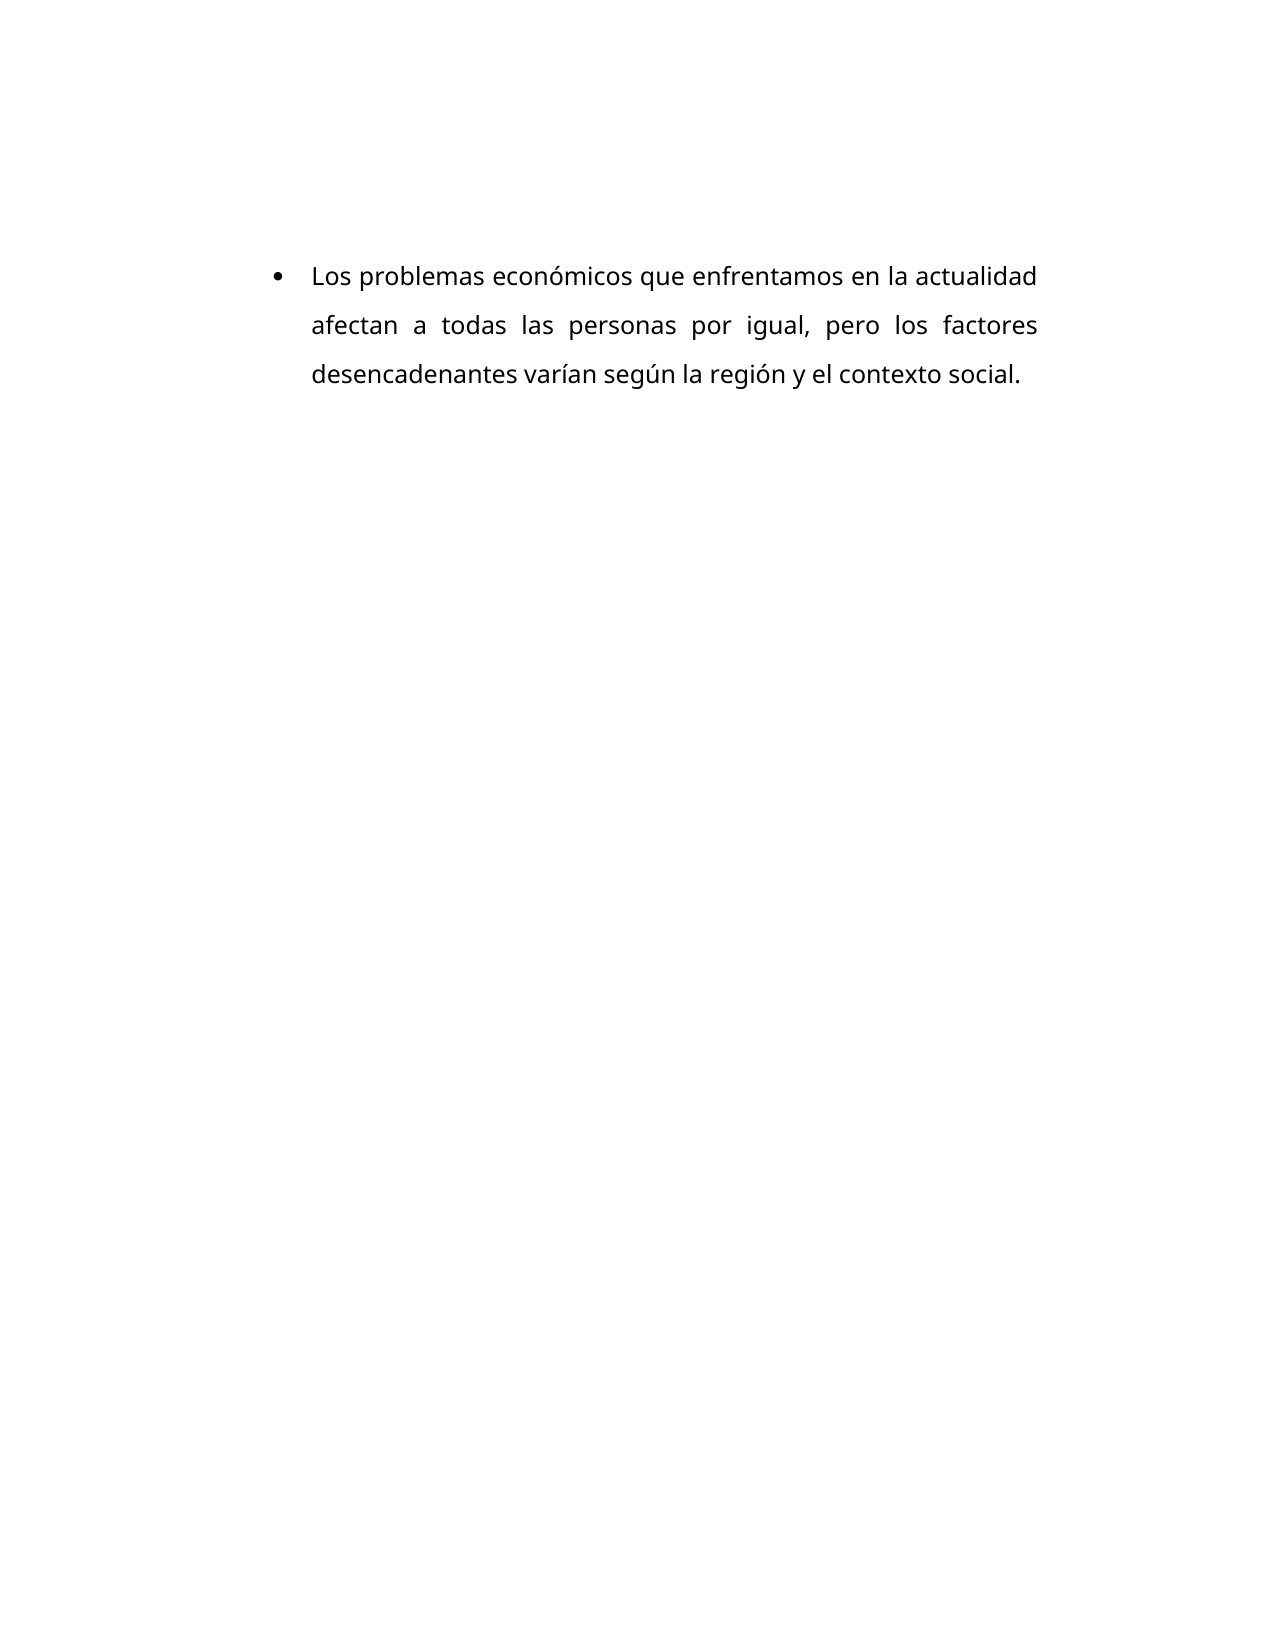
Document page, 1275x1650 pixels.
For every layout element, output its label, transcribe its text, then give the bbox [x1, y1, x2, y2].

list Los problemas económicos que enfrentamos en la actualidad afectan a todas las personas por igual, pero los factores desencadenantes varían según la región y el contexto social. [274, 258, 1039, 391]
